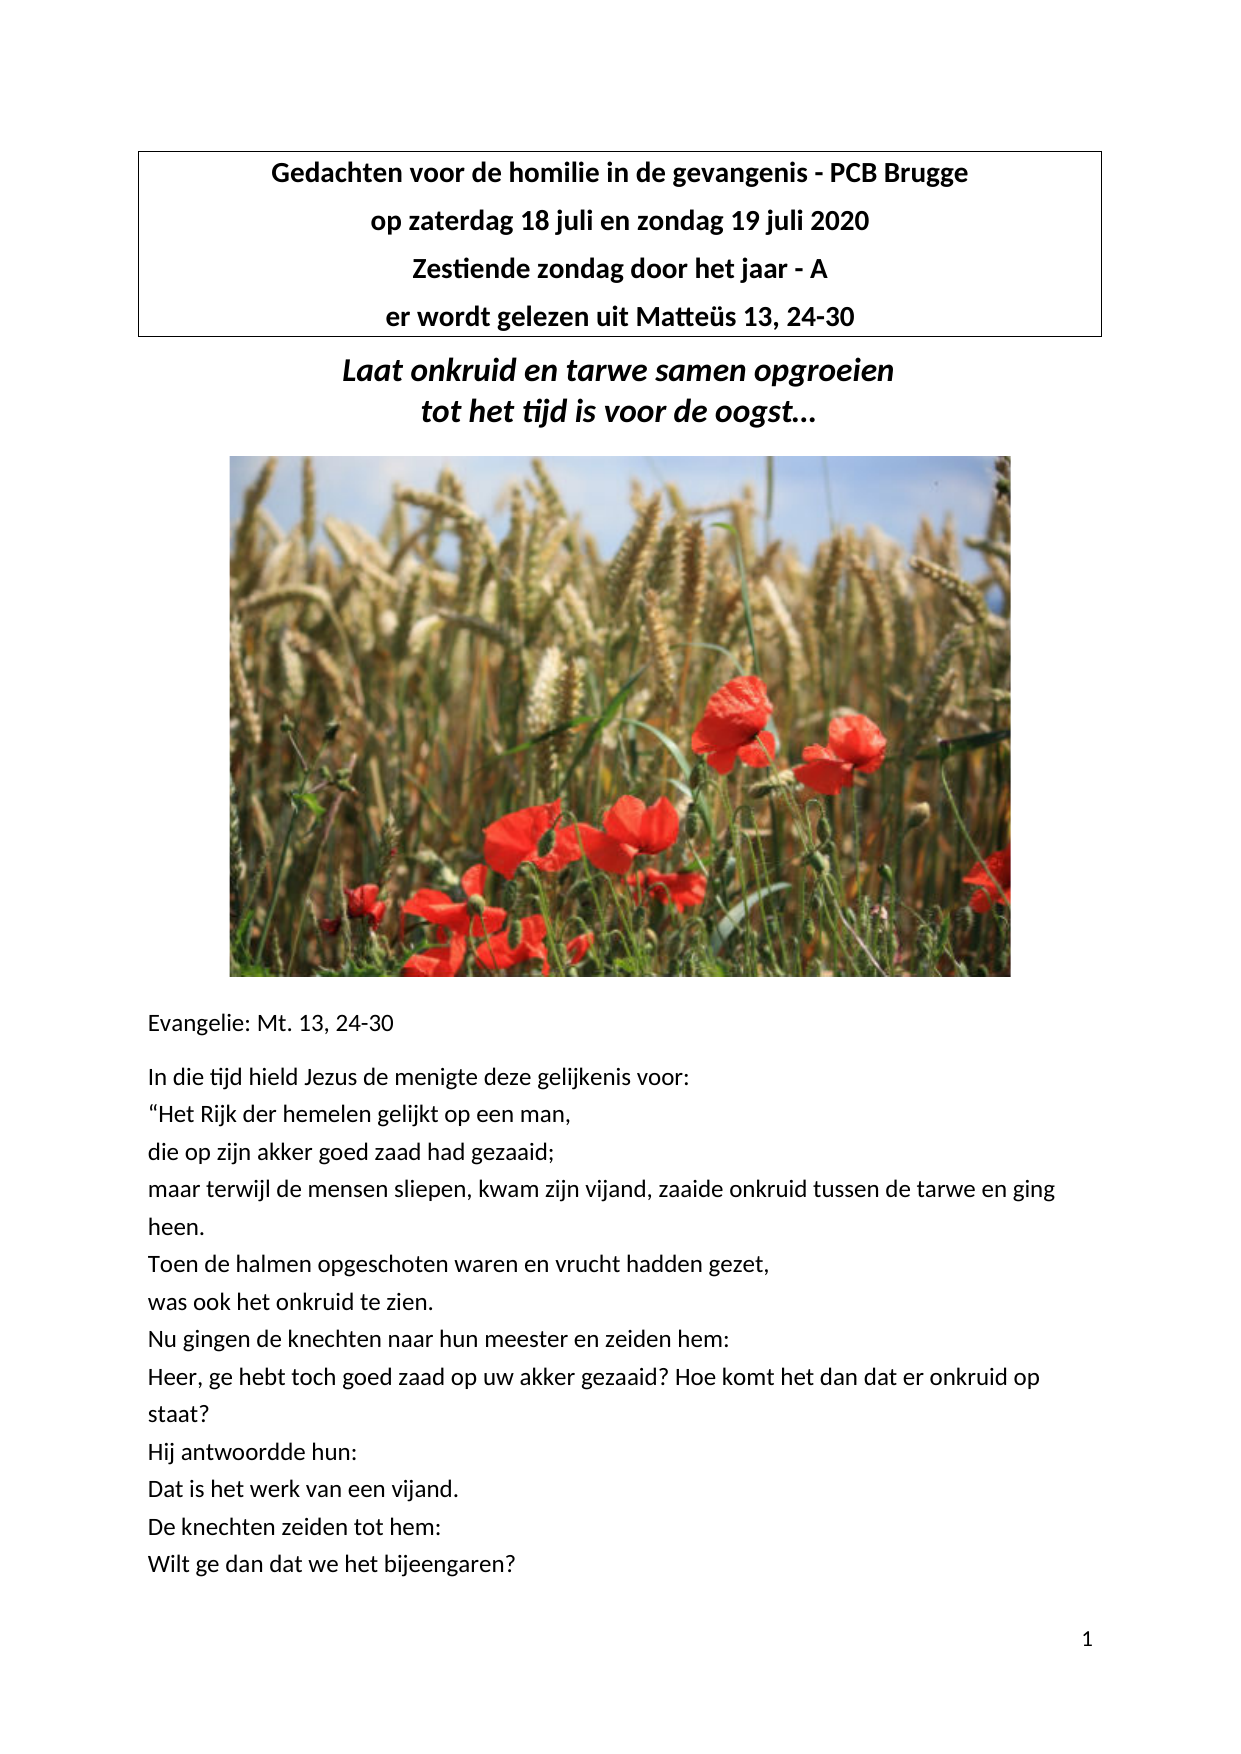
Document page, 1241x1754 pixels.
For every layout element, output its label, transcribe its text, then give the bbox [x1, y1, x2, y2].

text op zaterdag 18 juli en zondag 19 juli 2020 [139, 199, 1101, 238]
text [148, 1054, 1093, 1579]
text Zestiende zondag door het jaar - A [139, 247, 1101, 286]
text er wordt gelezen uit Matteüs 13, 24-30 [139, 295, 1101, 336]
picture [229, 456, 1011, 977]
text Gedachten voor de homilie in de gevangenis - PCB Brugge [139, 152, 1101, 189]
text Evangelie: Mt. 13, 24-30 [148, 1007, 1093, 1038]
text Laat onkruid en tarwe samen opgroeien tot het tijd is voor de oogst… [148, 349, 1093, 431]
